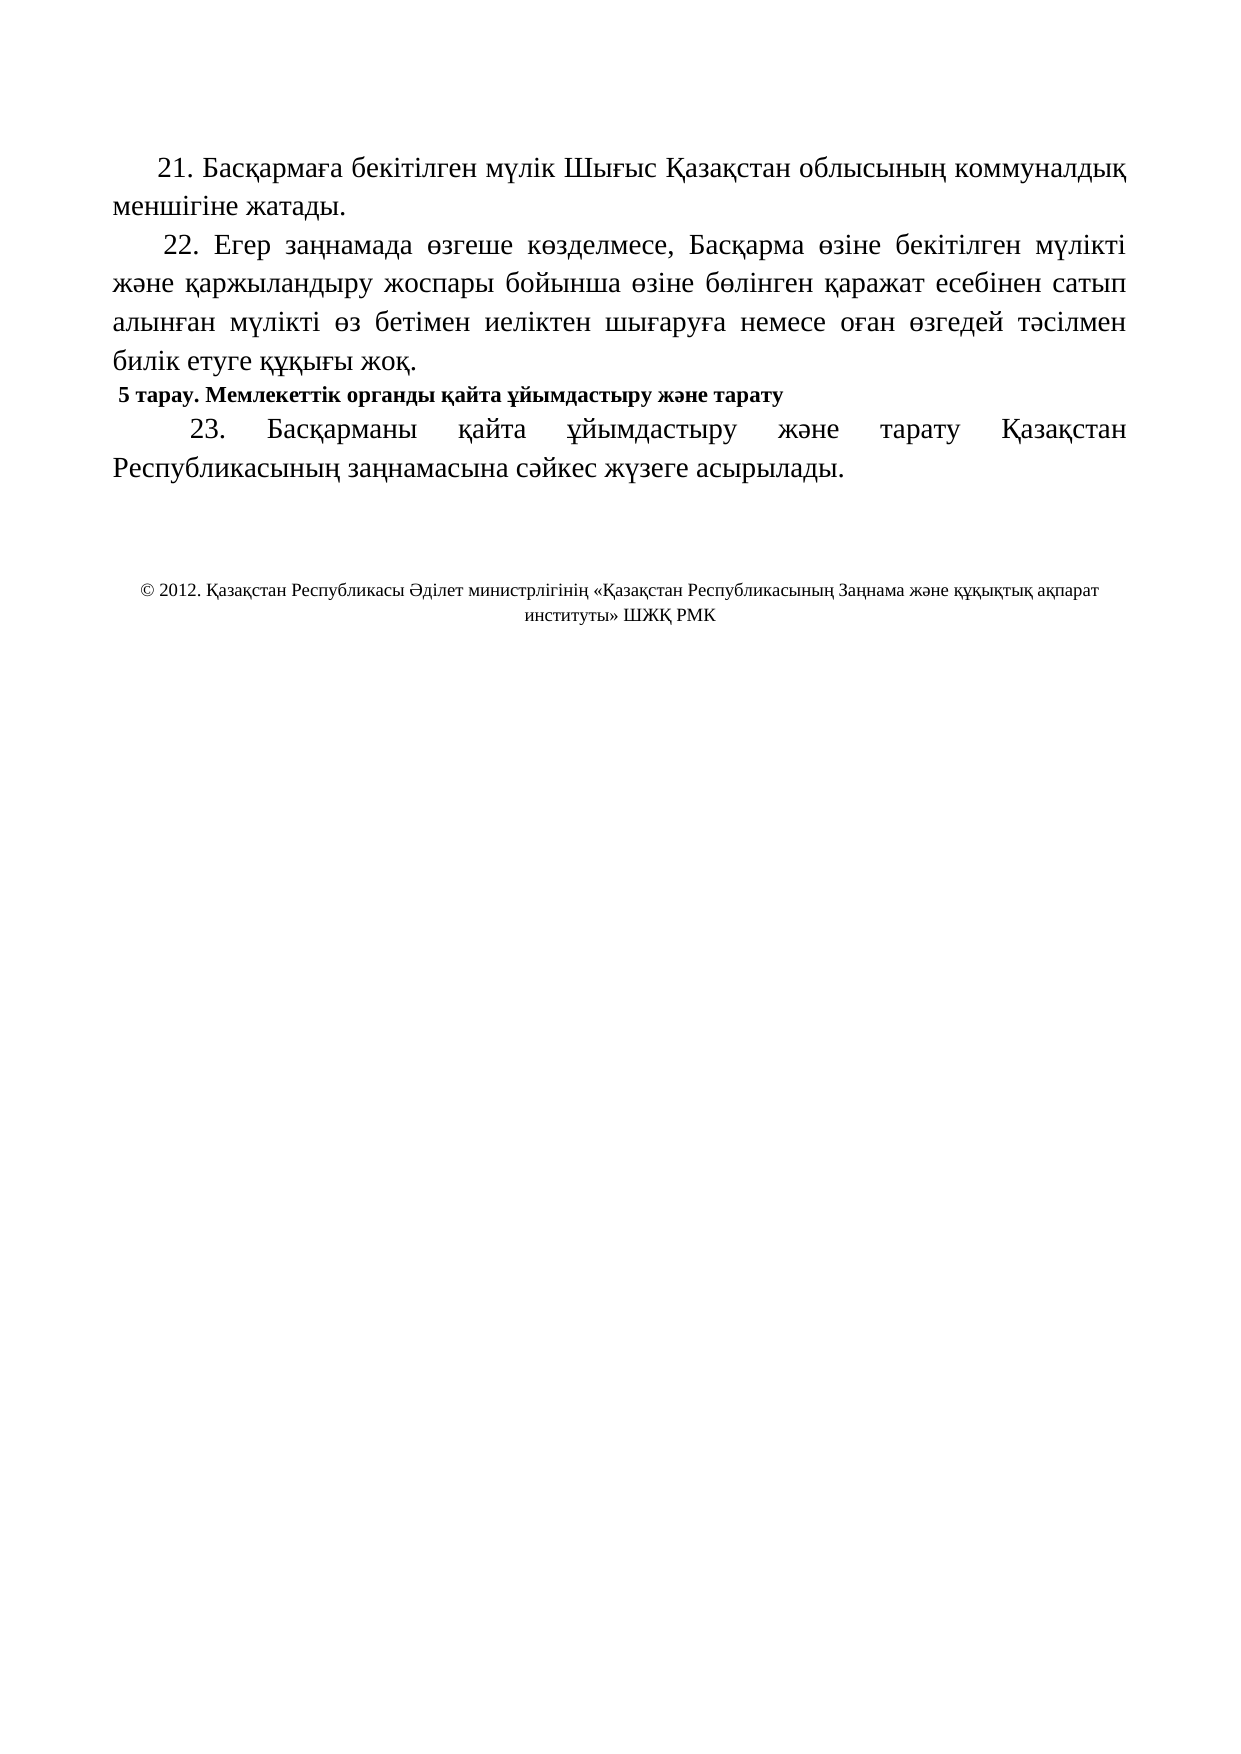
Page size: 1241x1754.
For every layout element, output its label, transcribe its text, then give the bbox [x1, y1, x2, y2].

text 23. Басқарманы қайта ұйымдастыру және тарату Қазақстан Республикасының заңнамасына сәйкес жүзеге асырылады. [112, 411, 1128, 483]
text 5 тарау. Мемлекеттік органды қайта ұйымдастыру және тарату [112, 381, 1128, 408]
text 21. Басқармаға бекітілген мүлік Шығыс Қазақстан облысының коммуналдық меншігіне жатады. [112, 150, 1128, 222]
text 22. Егер заңнамада өзгеше көзделмесе, Басқарма өзіне бекітілген мүлікті және қаржыландыру жоспары бойынша өзіне бөлінген қаражат есебінен сатып алынған мүлікті өз бетімен иеліктен шығаруға немесе оған өзгедей тәсілмен билік етуге құқығы жоқ. [112, 227, 1128, 376]
text © 2012. Қазақстан Республикасы Әділет министрлігінің «Қазақстан Республикасының Заңнама және құқықтық ақпарат институты» ШЖҚ РМК [112, 579, 1128, 626]
